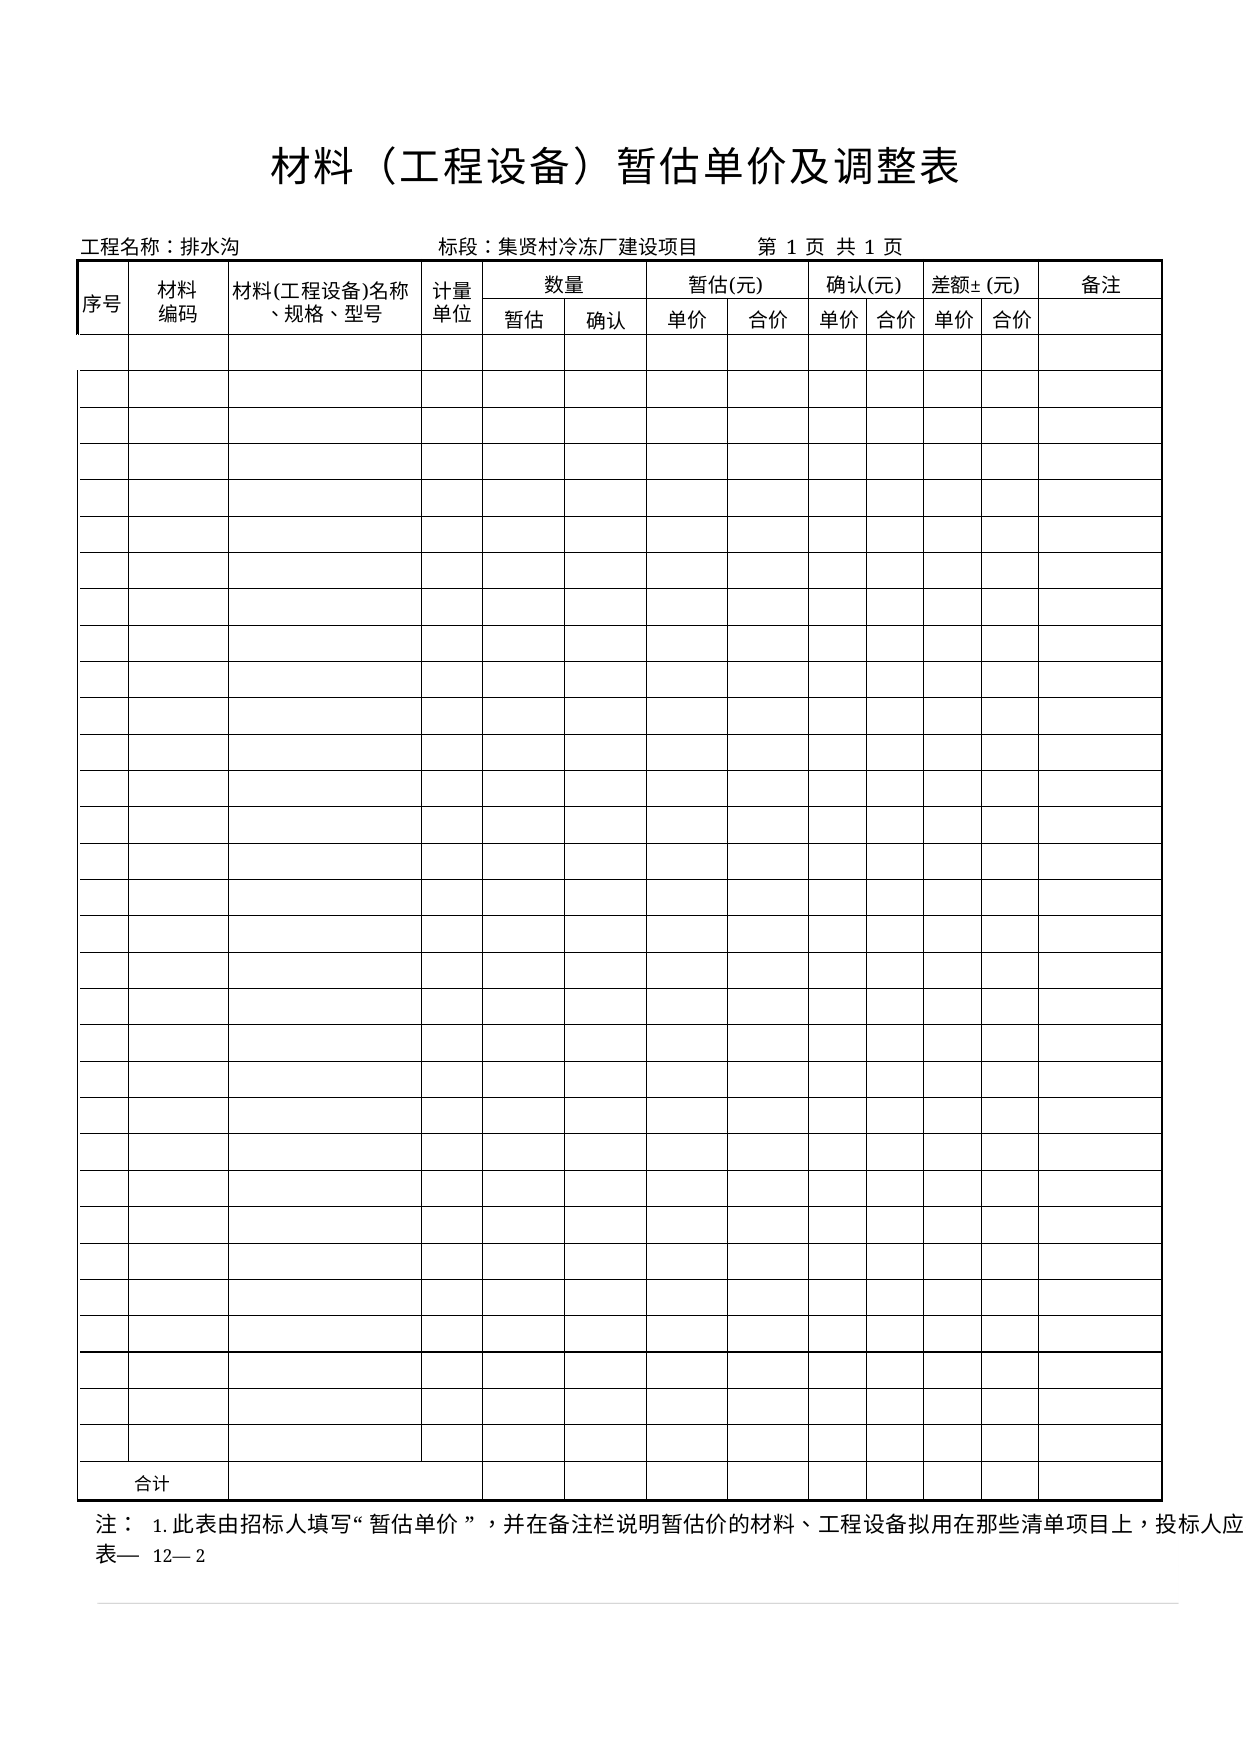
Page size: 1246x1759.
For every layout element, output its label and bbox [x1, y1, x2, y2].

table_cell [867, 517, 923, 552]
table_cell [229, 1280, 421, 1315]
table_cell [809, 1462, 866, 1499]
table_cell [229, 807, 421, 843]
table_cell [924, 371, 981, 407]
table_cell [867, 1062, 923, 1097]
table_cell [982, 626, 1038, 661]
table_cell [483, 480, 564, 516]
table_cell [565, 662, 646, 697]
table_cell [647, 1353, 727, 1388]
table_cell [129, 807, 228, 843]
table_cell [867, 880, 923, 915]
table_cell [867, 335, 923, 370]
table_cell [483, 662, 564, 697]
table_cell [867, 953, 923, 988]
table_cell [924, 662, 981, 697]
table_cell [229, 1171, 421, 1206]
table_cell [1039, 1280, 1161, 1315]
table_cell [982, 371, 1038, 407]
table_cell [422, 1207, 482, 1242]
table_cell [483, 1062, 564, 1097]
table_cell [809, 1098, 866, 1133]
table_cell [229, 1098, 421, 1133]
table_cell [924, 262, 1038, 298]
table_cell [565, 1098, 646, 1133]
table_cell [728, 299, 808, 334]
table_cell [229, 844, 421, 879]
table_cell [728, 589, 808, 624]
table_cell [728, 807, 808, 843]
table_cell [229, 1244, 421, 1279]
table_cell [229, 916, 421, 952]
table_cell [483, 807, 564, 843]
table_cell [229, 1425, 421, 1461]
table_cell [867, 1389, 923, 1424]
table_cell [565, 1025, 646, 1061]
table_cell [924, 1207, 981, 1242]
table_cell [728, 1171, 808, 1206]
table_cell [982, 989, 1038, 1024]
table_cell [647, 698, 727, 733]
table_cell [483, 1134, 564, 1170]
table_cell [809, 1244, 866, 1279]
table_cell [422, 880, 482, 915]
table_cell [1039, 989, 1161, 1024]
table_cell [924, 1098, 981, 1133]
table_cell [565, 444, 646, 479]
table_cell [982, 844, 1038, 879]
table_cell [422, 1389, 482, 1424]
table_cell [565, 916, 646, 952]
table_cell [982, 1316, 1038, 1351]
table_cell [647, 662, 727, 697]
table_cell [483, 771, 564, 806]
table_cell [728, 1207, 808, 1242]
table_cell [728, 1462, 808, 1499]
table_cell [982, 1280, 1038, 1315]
picture [97, 1547, 105, 1552]
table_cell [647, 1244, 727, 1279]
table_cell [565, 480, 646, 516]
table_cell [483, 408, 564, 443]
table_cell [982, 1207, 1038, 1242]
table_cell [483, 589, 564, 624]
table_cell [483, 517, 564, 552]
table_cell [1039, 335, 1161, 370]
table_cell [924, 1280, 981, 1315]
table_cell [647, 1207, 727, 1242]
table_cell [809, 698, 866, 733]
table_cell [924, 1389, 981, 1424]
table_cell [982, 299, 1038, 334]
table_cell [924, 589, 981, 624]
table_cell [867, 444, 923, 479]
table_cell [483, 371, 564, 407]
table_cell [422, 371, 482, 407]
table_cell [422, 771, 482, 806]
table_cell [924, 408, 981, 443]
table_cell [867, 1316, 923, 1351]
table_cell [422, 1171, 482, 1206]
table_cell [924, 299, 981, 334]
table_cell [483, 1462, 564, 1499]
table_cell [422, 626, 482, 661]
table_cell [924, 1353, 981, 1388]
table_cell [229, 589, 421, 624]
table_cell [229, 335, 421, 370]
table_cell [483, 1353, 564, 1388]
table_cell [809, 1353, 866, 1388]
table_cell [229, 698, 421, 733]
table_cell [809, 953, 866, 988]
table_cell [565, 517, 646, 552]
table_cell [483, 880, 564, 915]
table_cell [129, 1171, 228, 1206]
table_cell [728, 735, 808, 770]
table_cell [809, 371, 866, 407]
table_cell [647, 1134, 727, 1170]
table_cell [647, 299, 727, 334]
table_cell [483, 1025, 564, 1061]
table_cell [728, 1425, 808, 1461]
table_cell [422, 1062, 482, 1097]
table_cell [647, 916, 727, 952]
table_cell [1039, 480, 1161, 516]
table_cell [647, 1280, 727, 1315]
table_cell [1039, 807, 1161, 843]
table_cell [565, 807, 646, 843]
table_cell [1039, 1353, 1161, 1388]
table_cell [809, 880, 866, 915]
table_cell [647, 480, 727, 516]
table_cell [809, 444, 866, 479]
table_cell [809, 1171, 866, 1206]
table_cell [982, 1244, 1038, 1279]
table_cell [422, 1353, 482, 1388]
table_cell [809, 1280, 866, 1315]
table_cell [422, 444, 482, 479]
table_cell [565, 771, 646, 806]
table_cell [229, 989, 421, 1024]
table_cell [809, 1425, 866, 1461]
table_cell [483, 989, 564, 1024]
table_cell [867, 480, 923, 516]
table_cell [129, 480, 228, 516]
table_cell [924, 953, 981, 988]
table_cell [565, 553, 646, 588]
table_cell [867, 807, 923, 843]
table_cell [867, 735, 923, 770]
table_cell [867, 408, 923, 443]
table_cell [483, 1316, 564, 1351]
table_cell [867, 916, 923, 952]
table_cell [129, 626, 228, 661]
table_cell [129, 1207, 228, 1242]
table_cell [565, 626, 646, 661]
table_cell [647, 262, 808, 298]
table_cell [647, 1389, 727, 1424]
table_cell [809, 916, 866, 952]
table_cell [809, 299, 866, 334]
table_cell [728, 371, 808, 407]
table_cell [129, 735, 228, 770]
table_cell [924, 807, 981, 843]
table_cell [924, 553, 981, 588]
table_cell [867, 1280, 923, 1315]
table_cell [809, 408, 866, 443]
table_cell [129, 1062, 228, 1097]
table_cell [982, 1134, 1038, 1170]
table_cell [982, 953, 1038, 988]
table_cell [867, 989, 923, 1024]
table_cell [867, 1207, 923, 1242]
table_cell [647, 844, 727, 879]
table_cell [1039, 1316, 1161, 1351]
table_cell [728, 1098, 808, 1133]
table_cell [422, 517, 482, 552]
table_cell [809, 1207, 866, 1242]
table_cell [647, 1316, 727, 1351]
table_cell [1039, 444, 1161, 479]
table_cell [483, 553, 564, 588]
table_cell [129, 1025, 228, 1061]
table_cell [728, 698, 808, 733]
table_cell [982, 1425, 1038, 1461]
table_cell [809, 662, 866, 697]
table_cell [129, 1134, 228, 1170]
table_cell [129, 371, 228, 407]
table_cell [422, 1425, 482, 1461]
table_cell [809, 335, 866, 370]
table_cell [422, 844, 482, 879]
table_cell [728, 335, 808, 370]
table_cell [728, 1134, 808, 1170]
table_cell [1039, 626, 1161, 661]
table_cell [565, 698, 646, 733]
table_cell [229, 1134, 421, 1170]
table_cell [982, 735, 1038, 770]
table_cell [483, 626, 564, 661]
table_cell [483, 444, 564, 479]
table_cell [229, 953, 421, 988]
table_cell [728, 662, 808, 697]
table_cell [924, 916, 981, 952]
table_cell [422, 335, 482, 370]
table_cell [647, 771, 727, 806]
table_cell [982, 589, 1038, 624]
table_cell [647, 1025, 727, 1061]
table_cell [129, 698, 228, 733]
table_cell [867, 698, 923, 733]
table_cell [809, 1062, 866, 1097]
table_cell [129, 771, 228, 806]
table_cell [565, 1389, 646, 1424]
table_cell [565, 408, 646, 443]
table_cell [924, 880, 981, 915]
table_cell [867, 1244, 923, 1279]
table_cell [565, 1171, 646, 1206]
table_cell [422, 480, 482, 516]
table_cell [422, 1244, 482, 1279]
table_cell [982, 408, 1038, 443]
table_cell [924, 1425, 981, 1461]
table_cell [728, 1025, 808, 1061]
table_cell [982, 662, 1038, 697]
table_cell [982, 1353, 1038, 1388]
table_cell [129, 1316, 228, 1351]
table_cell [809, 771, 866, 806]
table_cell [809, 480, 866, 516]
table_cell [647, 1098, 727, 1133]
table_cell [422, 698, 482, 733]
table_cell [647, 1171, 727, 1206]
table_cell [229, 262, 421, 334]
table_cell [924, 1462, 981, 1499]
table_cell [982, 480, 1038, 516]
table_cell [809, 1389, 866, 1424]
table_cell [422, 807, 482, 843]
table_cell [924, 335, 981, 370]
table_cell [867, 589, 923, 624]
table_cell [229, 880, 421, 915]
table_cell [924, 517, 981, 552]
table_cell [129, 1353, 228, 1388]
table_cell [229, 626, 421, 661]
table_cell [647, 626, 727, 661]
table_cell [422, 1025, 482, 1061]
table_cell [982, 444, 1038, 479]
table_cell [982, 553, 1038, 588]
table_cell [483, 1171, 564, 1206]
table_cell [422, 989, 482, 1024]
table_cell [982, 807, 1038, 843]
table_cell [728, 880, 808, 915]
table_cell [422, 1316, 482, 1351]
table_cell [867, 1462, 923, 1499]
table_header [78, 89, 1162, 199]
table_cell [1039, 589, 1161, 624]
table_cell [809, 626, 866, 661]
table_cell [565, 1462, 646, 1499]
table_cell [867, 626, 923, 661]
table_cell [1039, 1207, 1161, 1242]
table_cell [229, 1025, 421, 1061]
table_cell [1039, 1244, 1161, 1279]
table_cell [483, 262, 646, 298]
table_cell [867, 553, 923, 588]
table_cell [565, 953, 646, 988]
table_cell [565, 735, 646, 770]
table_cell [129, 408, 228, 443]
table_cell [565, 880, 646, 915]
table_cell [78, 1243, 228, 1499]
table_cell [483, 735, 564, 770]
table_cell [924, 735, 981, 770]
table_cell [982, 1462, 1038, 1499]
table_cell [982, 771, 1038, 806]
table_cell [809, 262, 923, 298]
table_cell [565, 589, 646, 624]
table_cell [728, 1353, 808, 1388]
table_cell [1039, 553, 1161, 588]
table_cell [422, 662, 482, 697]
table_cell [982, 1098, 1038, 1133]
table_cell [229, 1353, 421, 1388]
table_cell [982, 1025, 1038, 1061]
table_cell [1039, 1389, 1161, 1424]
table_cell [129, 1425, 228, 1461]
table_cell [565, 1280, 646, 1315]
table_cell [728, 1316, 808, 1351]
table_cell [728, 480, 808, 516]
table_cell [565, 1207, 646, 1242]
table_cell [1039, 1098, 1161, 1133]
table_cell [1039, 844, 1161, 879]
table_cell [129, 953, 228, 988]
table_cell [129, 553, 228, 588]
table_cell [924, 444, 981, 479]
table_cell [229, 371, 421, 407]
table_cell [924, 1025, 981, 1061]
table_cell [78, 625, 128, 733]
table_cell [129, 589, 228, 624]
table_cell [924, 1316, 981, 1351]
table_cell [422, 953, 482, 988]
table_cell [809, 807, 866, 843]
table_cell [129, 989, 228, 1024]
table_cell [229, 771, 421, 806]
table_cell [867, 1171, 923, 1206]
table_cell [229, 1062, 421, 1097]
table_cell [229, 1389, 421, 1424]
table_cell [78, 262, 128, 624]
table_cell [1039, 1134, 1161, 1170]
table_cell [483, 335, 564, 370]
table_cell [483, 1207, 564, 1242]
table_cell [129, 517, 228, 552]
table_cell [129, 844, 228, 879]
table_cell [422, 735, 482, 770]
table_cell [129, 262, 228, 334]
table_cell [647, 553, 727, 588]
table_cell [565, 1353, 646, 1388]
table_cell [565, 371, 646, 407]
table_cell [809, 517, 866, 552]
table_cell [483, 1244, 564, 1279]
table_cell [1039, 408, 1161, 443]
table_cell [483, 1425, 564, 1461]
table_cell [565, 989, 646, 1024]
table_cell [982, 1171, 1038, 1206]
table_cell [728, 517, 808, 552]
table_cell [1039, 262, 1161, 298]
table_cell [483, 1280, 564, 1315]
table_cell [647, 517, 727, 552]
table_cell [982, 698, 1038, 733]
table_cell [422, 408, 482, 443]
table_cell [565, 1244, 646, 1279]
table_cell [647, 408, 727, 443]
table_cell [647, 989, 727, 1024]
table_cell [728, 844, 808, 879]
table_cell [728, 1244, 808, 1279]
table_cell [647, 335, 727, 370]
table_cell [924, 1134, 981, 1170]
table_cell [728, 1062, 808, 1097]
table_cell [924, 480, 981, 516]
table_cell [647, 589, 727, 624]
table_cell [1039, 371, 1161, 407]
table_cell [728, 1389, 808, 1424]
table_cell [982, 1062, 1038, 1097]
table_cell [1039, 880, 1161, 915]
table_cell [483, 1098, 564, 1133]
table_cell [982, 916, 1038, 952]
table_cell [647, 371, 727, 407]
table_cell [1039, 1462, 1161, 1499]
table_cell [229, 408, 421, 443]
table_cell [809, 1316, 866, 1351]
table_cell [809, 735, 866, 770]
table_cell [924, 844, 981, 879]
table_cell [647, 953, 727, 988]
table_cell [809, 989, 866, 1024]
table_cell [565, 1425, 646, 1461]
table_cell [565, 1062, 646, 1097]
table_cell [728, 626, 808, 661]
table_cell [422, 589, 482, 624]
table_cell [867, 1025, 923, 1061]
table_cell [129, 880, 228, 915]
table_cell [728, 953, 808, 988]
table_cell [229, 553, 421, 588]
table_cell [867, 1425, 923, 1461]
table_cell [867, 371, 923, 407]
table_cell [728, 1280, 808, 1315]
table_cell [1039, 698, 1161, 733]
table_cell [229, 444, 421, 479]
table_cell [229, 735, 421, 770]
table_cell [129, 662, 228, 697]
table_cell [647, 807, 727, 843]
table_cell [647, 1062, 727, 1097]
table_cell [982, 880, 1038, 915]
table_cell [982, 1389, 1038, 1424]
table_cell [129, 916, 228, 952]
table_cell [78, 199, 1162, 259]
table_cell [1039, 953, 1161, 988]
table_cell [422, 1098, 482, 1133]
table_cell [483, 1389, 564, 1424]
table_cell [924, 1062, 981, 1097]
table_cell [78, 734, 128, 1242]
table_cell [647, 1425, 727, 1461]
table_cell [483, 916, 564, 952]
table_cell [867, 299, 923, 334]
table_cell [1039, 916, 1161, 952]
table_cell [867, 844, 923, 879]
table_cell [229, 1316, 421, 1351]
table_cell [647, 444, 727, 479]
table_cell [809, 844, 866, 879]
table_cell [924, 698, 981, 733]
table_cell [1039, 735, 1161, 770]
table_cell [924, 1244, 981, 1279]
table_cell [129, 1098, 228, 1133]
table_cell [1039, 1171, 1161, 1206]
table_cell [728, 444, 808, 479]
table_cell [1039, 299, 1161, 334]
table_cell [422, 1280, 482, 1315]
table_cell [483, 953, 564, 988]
picture [97, 1511, 1182, 1605]
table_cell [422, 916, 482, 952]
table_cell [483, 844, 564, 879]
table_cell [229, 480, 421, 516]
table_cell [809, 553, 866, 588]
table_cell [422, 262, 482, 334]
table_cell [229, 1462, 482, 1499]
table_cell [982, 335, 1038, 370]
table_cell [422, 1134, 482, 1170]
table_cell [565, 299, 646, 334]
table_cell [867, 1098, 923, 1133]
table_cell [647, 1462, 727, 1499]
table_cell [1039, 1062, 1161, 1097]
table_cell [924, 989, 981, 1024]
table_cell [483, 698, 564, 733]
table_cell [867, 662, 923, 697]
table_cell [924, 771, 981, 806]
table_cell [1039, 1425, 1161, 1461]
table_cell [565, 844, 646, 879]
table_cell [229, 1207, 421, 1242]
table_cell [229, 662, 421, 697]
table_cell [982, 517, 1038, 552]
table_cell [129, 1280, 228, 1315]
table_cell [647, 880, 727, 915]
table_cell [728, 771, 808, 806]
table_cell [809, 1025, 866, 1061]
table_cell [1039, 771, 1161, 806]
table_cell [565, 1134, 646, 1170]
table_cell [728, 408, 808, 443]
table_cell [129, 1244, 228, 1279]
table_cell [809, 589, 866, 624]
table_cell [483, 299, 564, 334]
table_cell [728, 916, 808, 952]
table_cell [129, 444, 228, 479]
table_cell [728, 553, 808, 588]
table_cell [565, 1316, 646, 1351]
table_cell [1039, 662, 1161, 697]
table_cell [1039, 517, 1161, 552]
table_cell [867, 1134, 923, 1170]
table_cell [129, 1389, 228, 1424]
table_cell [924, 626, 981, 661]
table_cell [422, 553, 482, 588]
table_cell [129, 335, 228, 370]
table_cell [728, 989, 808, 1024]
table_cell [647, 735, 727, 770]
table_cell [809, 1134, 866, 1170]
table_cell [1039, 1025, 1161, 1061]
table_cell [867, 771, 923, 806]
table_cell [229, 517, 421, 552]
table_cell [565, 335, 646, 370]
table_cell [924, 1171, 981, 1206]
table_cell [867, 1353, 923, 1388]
